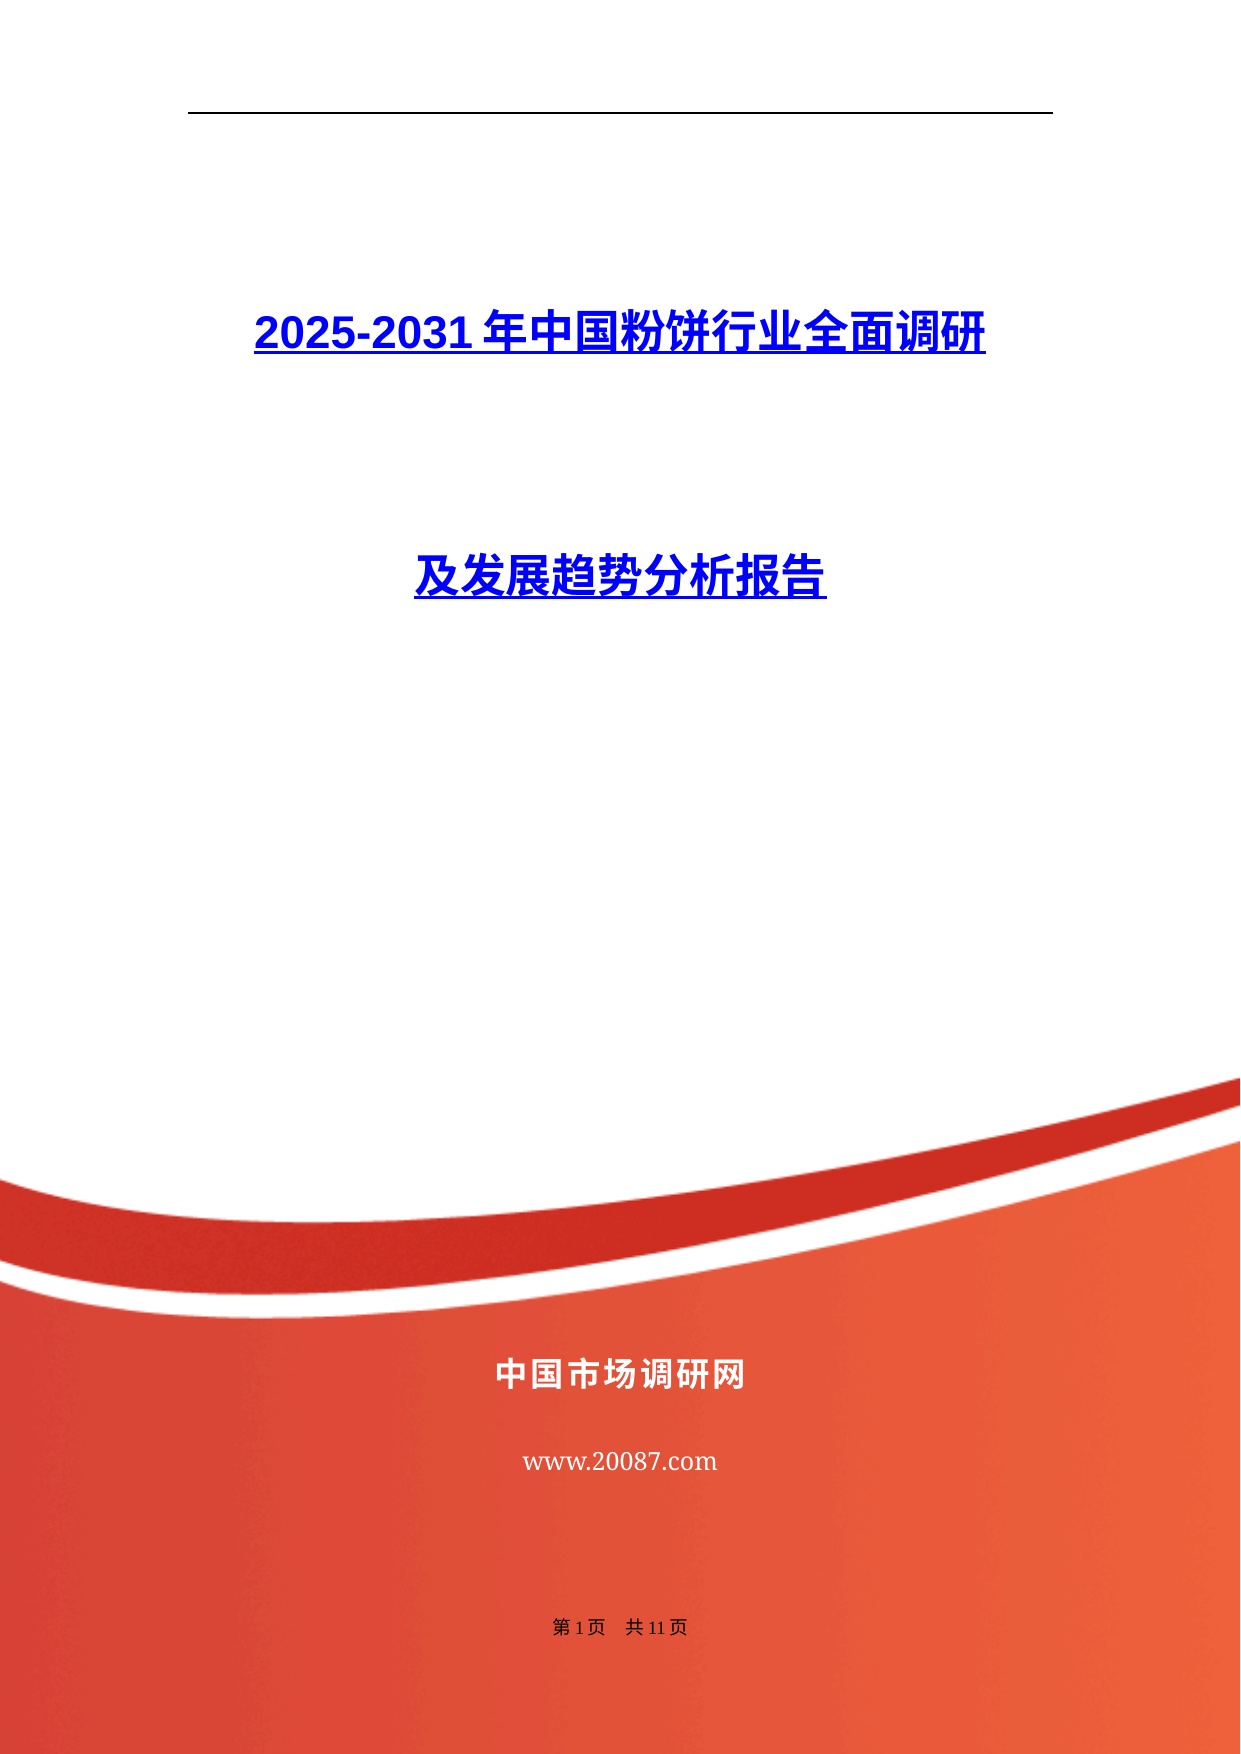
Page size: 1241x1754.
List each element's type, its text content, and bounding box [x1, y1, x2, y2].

table_header 2025-2031年中国粉饼行业全面调研及发展趋势分析报告 [188, 207, 1053, 773]
subtitle 中国市场调研网 [187, 1339, 1053, 1404]
picture [0, 1006, 1241, 1754]
text www.20087.com [187, 1428, 1053, 1493]
